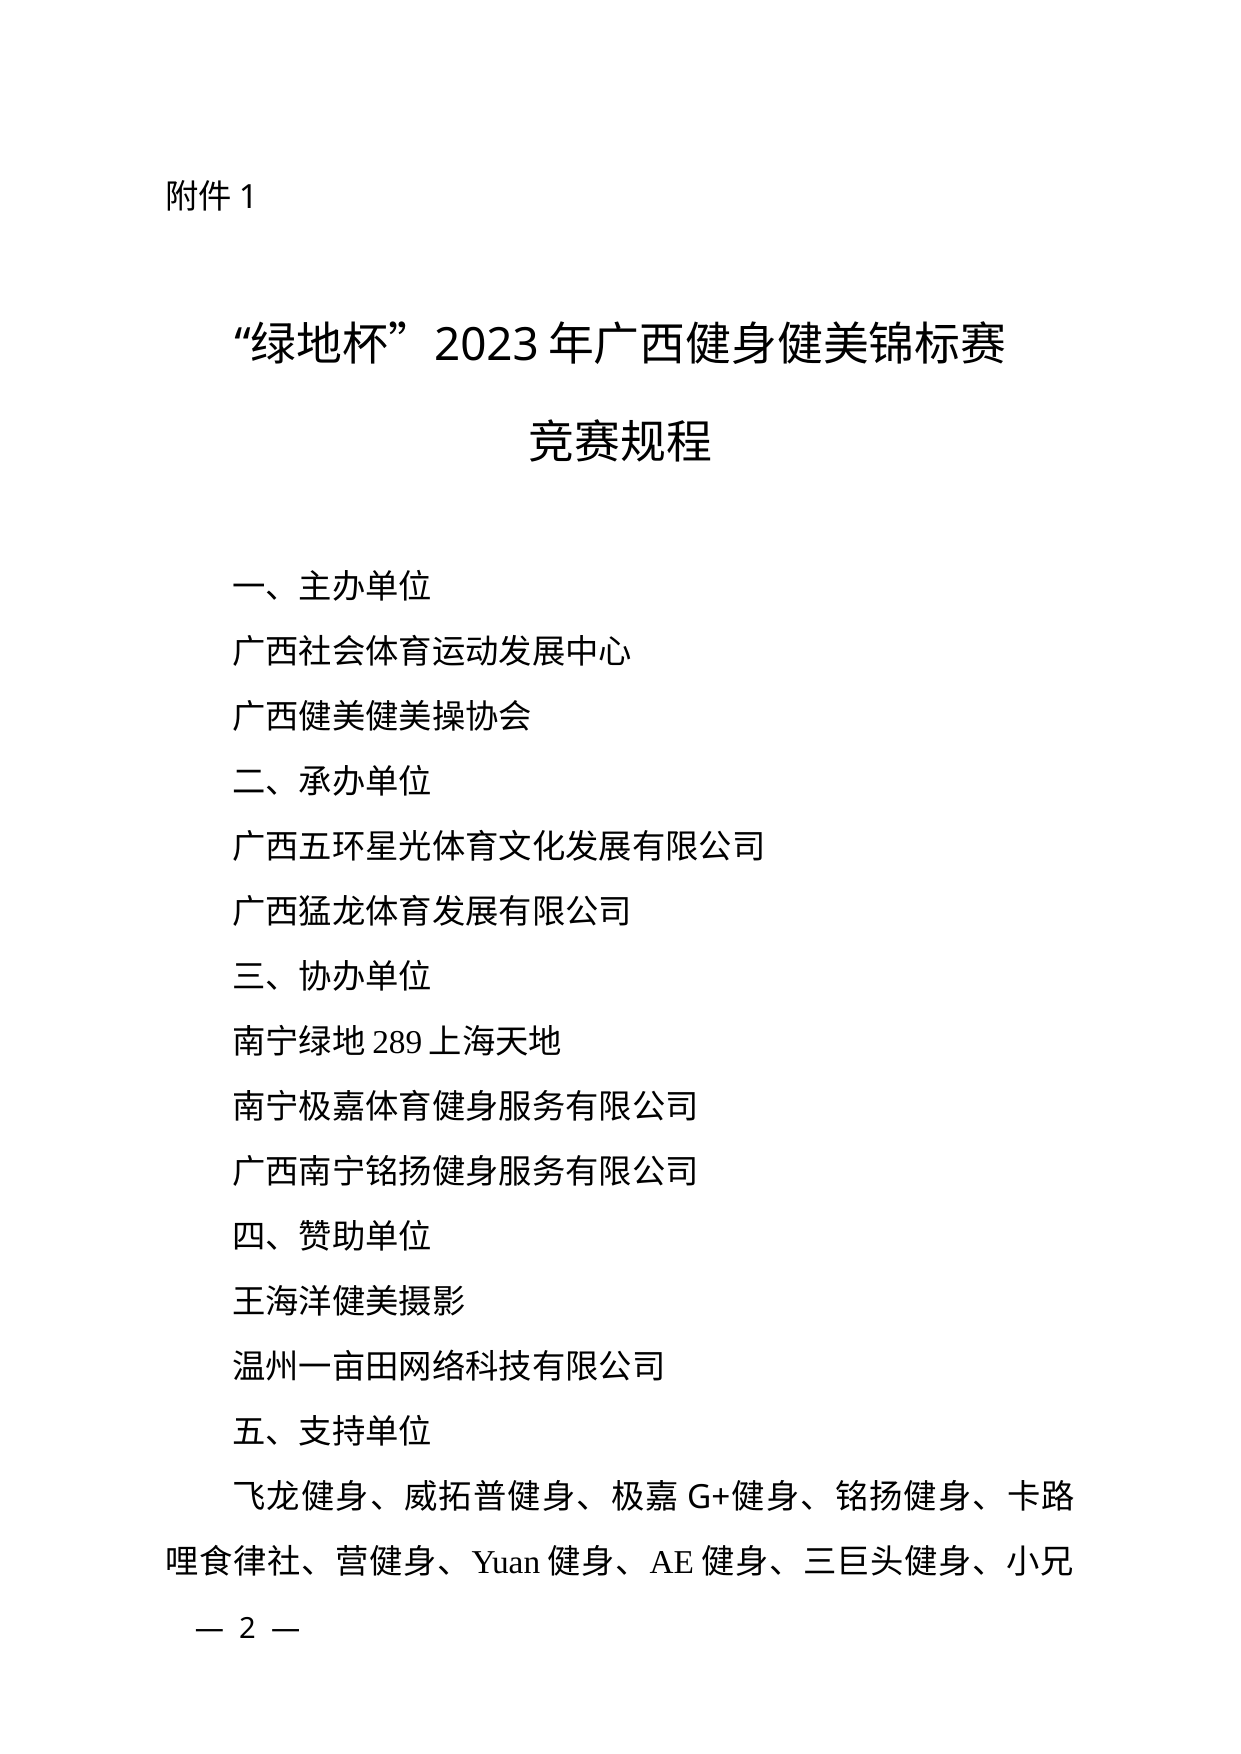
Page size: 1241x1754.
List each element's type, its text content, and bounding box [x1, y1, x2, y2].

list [165, 1462, 1075, 1592]
list 二、承办单位 [165, 747, 1075, 812]
list 广西猛龙体育发展有限公司 [165, 877, 1075, 942]
list 广西五环星光体育文化发展有限公司 [165, 812, 1075, 877]
list 南宁极嘉体育健身服务有限公司 [165, 1072, 1075, 1137]
text 竞赛规程 [165, 389, 1075, 487]
list 温州一亩田网络科技有限公司 [165, 1332, 1075, 1397]
list 王海洋健美摄影 [165, 1267, 1075, 1332]
list 广西南宁铭扬健身服务有限公司 [232, 1137, 1075, 1202]
list 南宁绿地289上海天地 [165, 1007, 1075, 1072]
text “绿地杯”2023年广西健身健美锦标赛 [165, 292, 1075, 389]
list 五、支持单位 [165, 1397, 1075, 1462]
text 广西健美健美操协会 [165, 682, 1075, 747]
list 三、协办单位 [165, 942, 1075, 1007]
list 一、主办单位 [165, 552, 1075, 617]
list 广西社会体育运动发展中心 [165, 617, 1075, 682]
text 附件1 [165, 162, 1075, 227]
list 四、赞助单位 [165, 1202, 1075, 1267]
